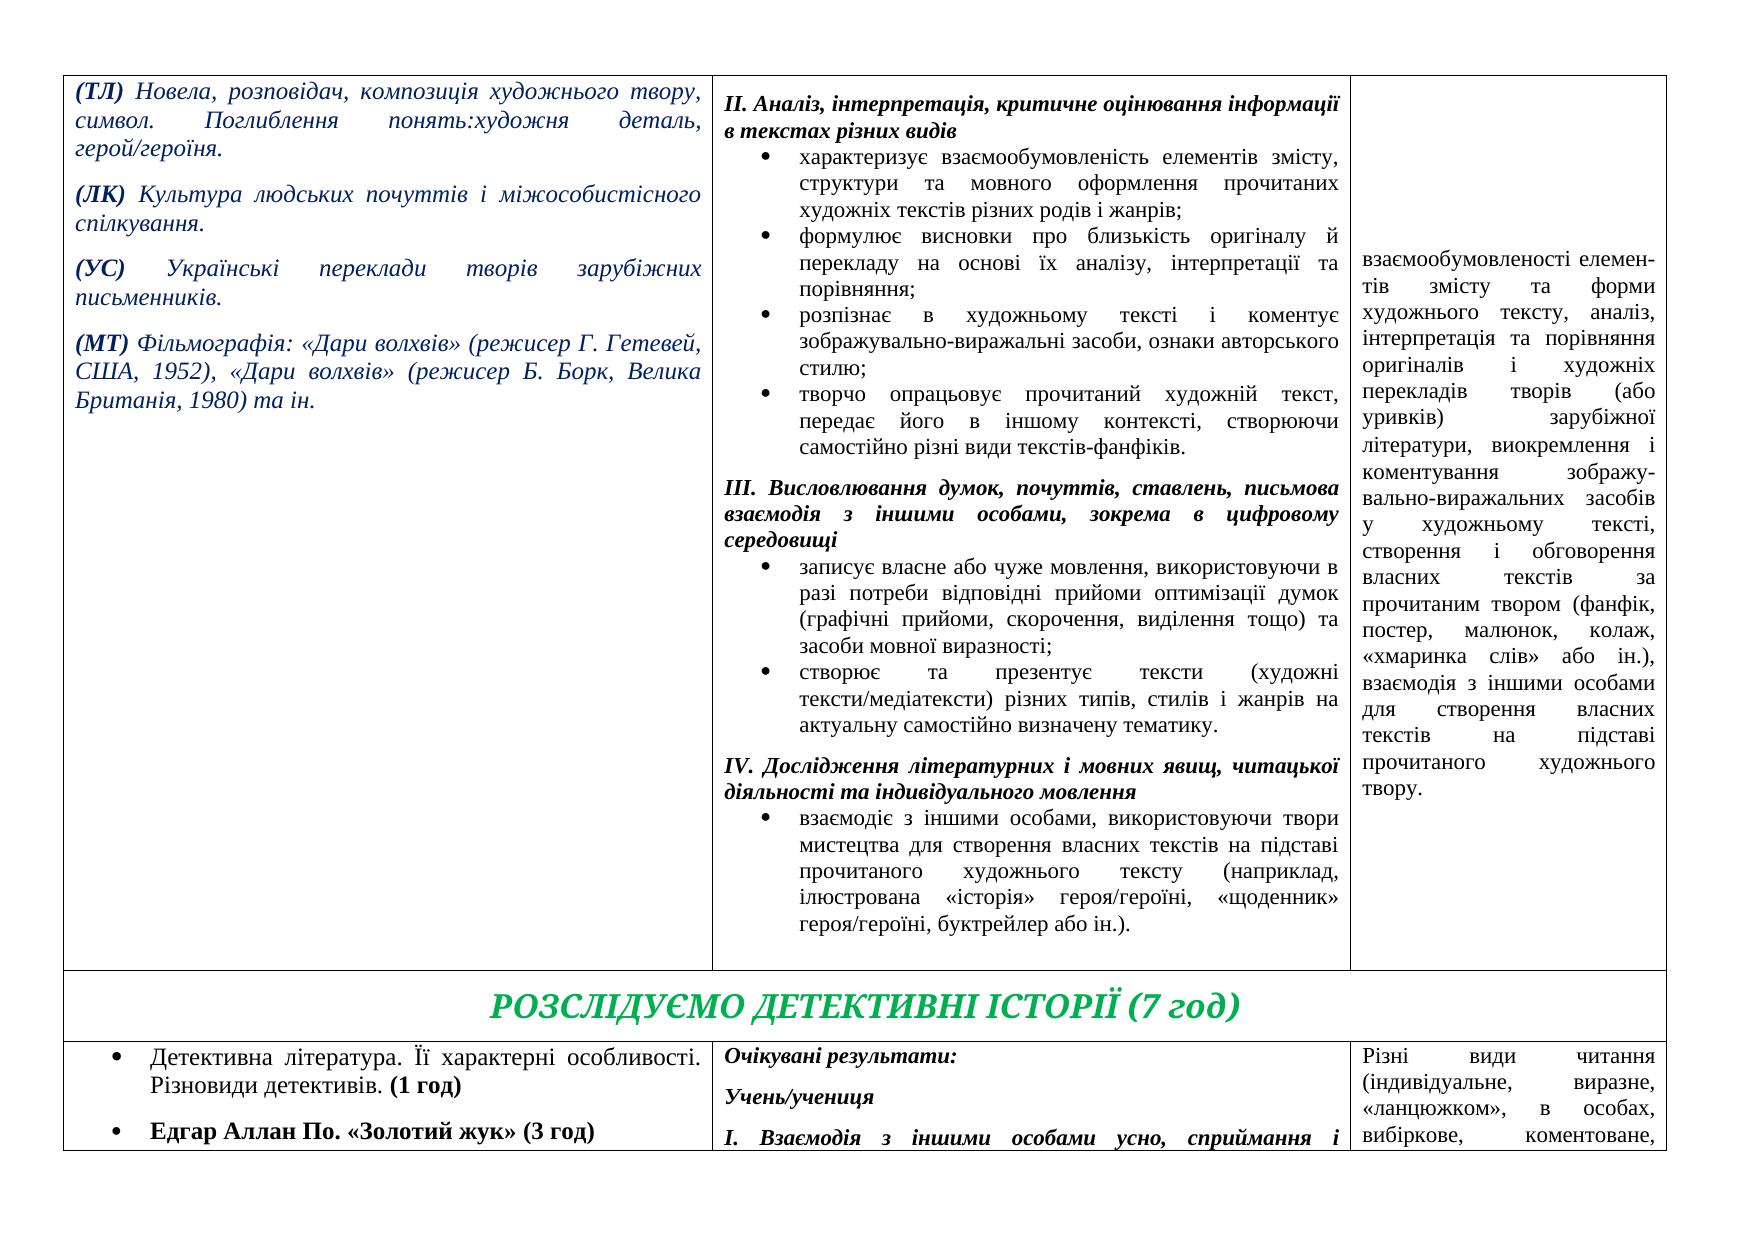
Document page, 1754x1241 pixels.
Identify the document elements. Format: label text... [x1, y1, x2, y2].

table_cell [713, 1042, 1350, 1150]
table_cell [1351, 76, 1666, 970]
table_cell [1351, 1042, 1666, 1150]
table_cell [713, 76, 1350, 970]
table_cell РОЗСЛІДУЄМО ДЕТЕКТИВНІ ІСТОРІЇ (7 год) [64, 971, 1666, 1041]
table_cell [64, 76, 712, 970]
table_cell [64, 1042, 712, 1150]
